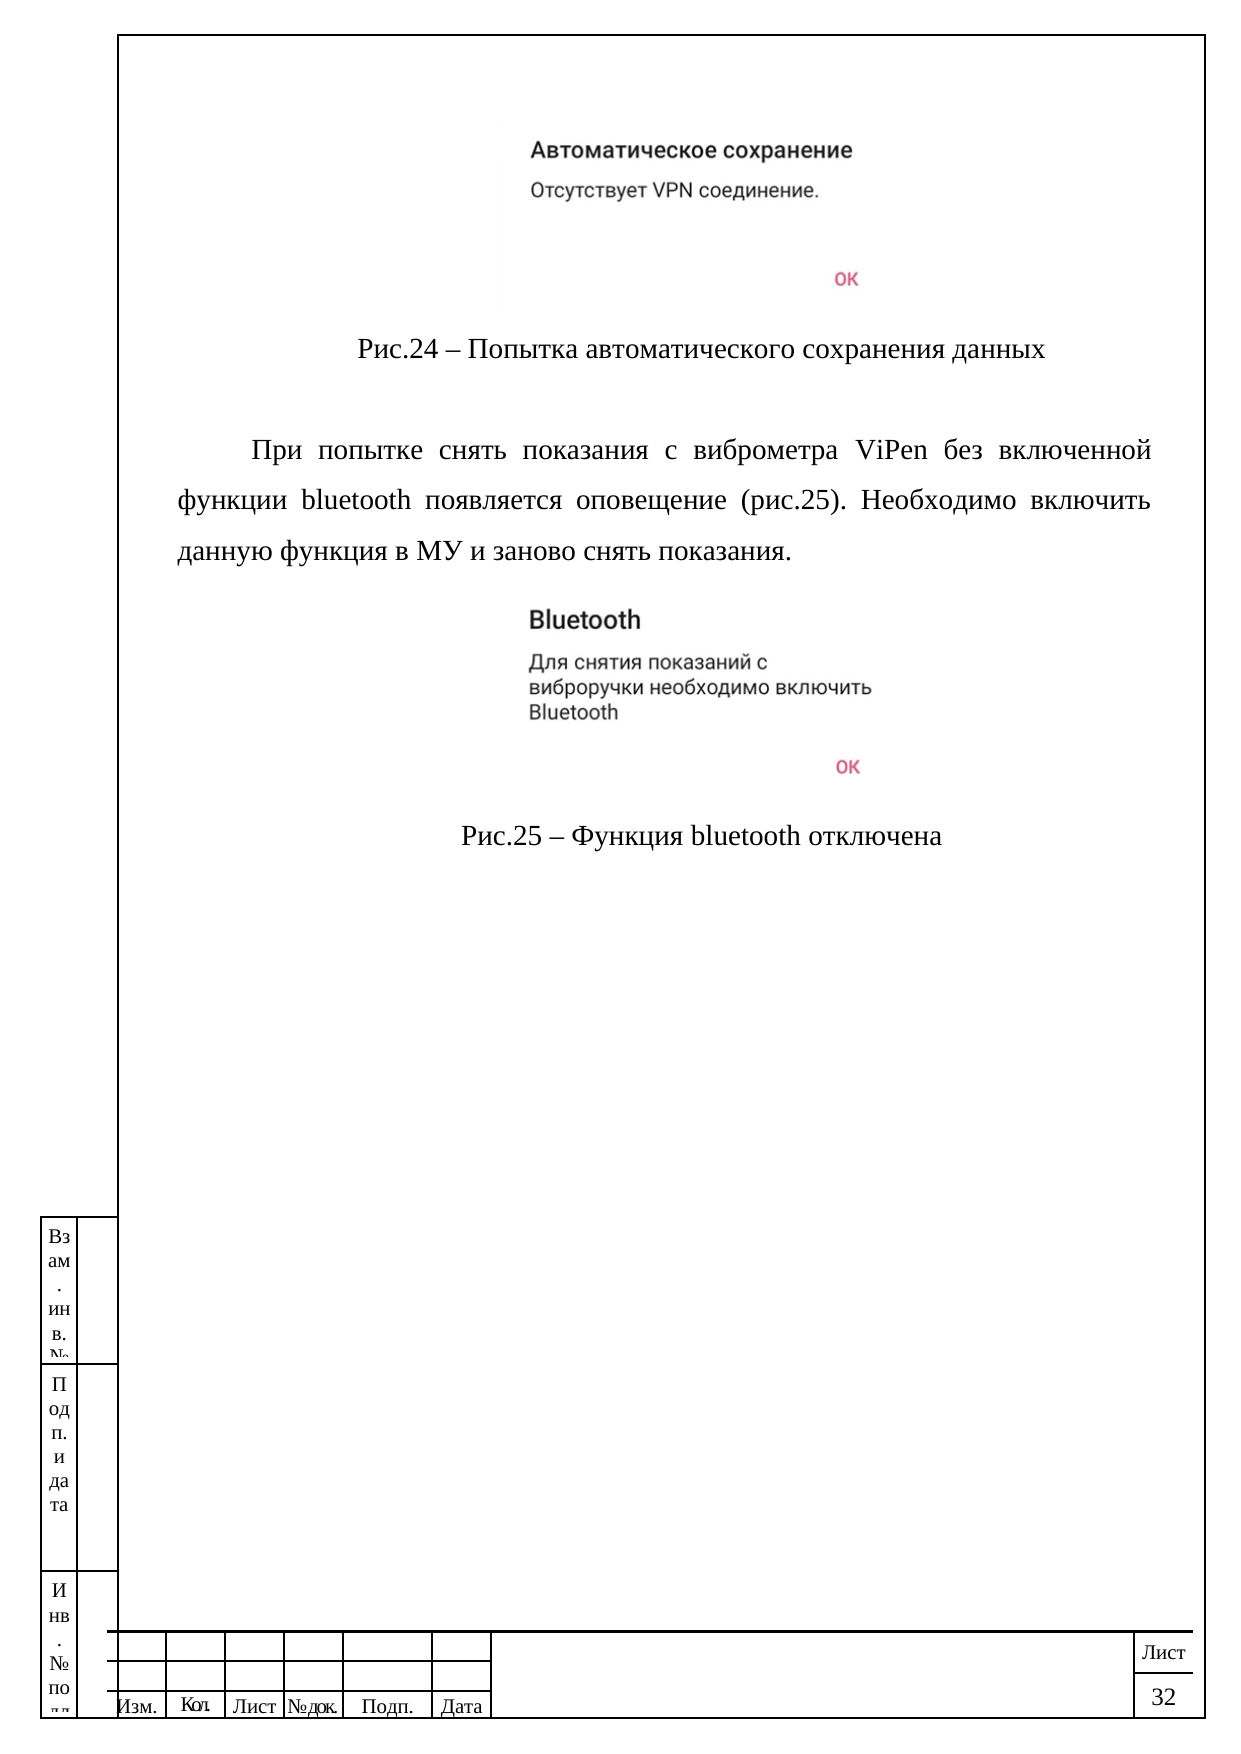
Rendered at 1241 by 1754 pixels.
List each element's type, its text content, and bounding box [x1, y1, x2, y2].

text Рис.25 – Функция bluetooth отключена [177, 818, 1152, 852]
picture [502, 583, 901, 802]
text Рис.24 – Попытка автоматического сохранения данных [177, 332, 1152, 365]
text При попытке снять показания с виброметра ViPen без включенной функции bluetooth появляется оповещение (рис.25). Необходимо включить данную функция в МУ и заново снять показания. [177, 432, 1152, 566]
picture [502, 115, 901, 315]
